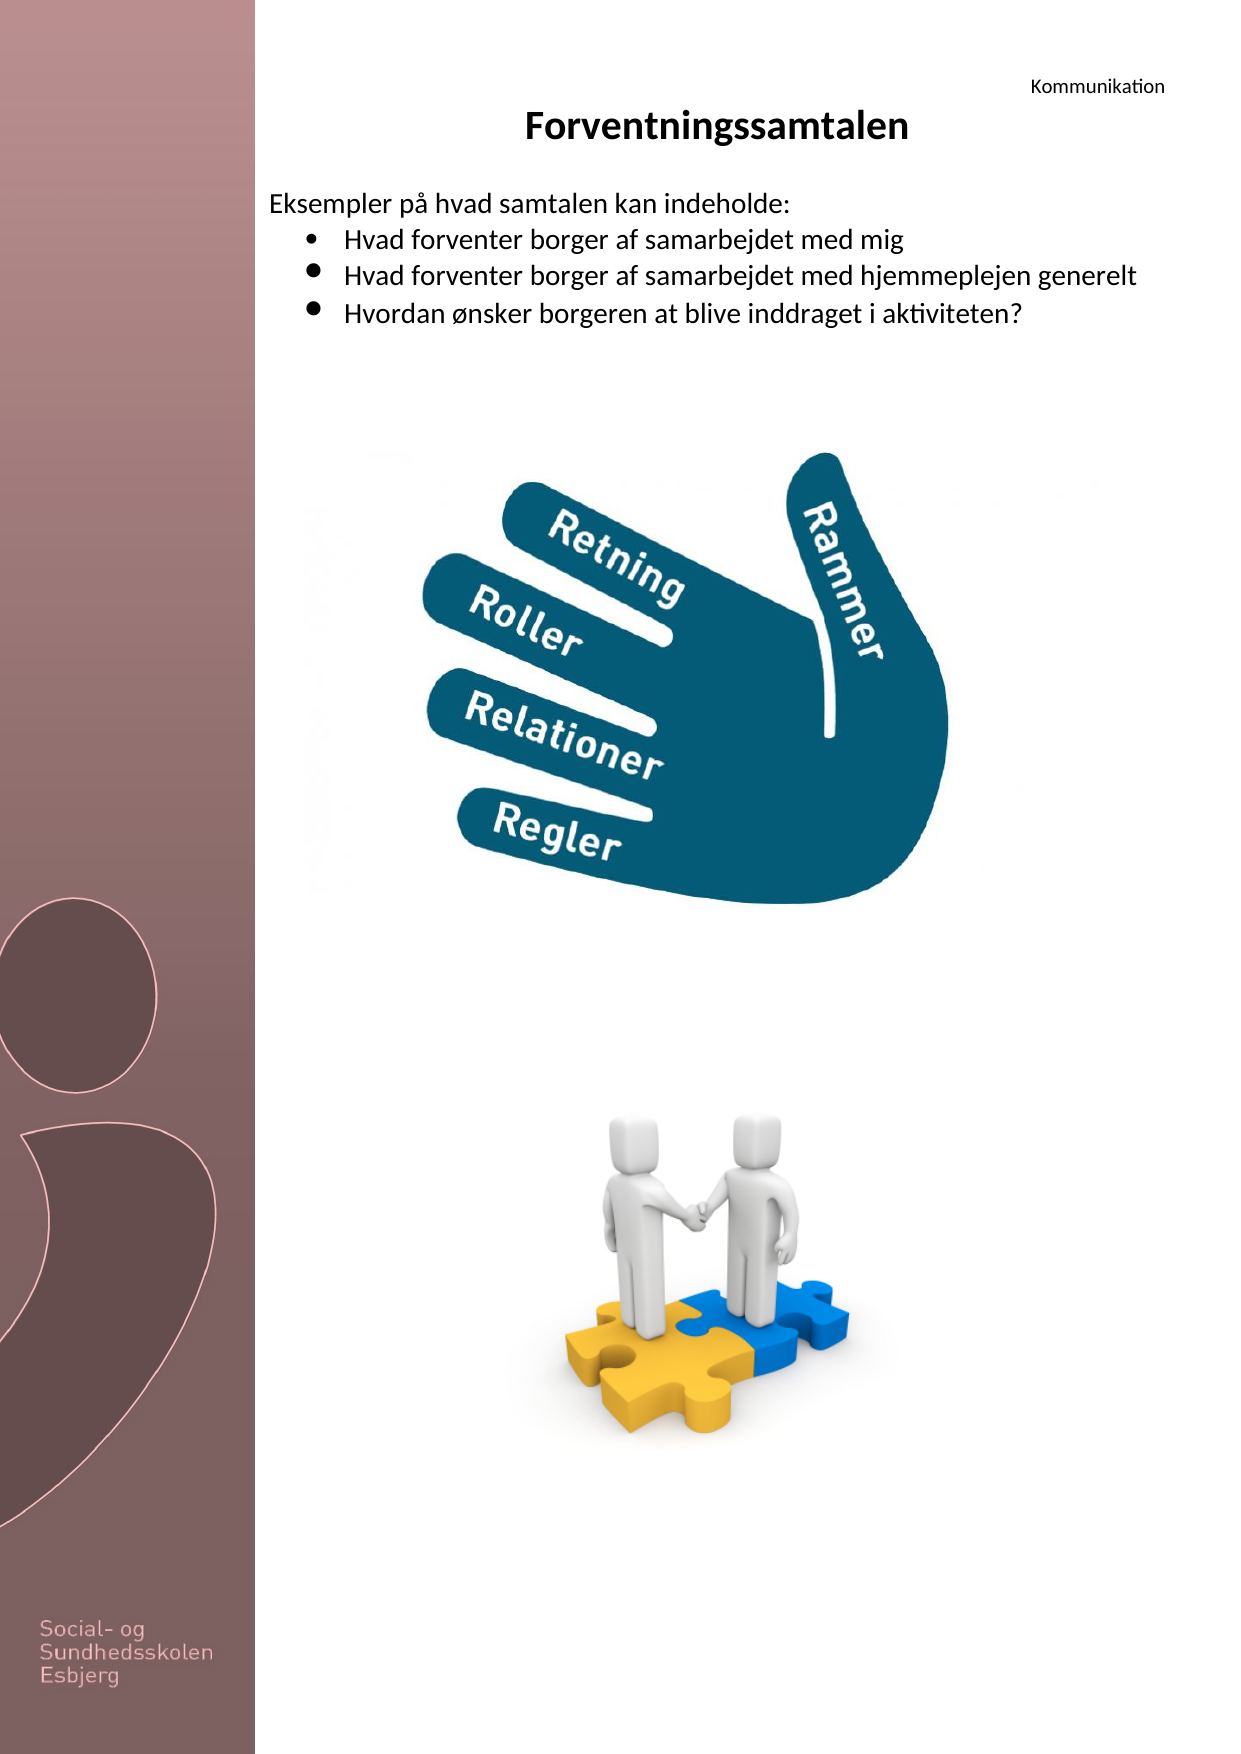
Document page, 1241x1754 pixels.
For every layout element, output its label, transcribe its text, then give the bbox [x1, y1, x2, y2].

list Hvordan ønsker borgeren at blive inddraget i aktiviteten? [255, 295, 1165, 333]
picture [302, 451, 1114, 908]
text Forventningssamtalen [255, 99, 1165, 150]
picture [497, 1062, 904, 1466]
list Hvad forventer borger af samarbejdet med hjemmeplejen generelt [255, 257, 1165, 295]
list Hvad forventer borger af samarbejdet med mig [255, 221, 1165, 257]
text Eksempler på hvad samtalen kan indeholde: [255, 186, 1165, 221]
